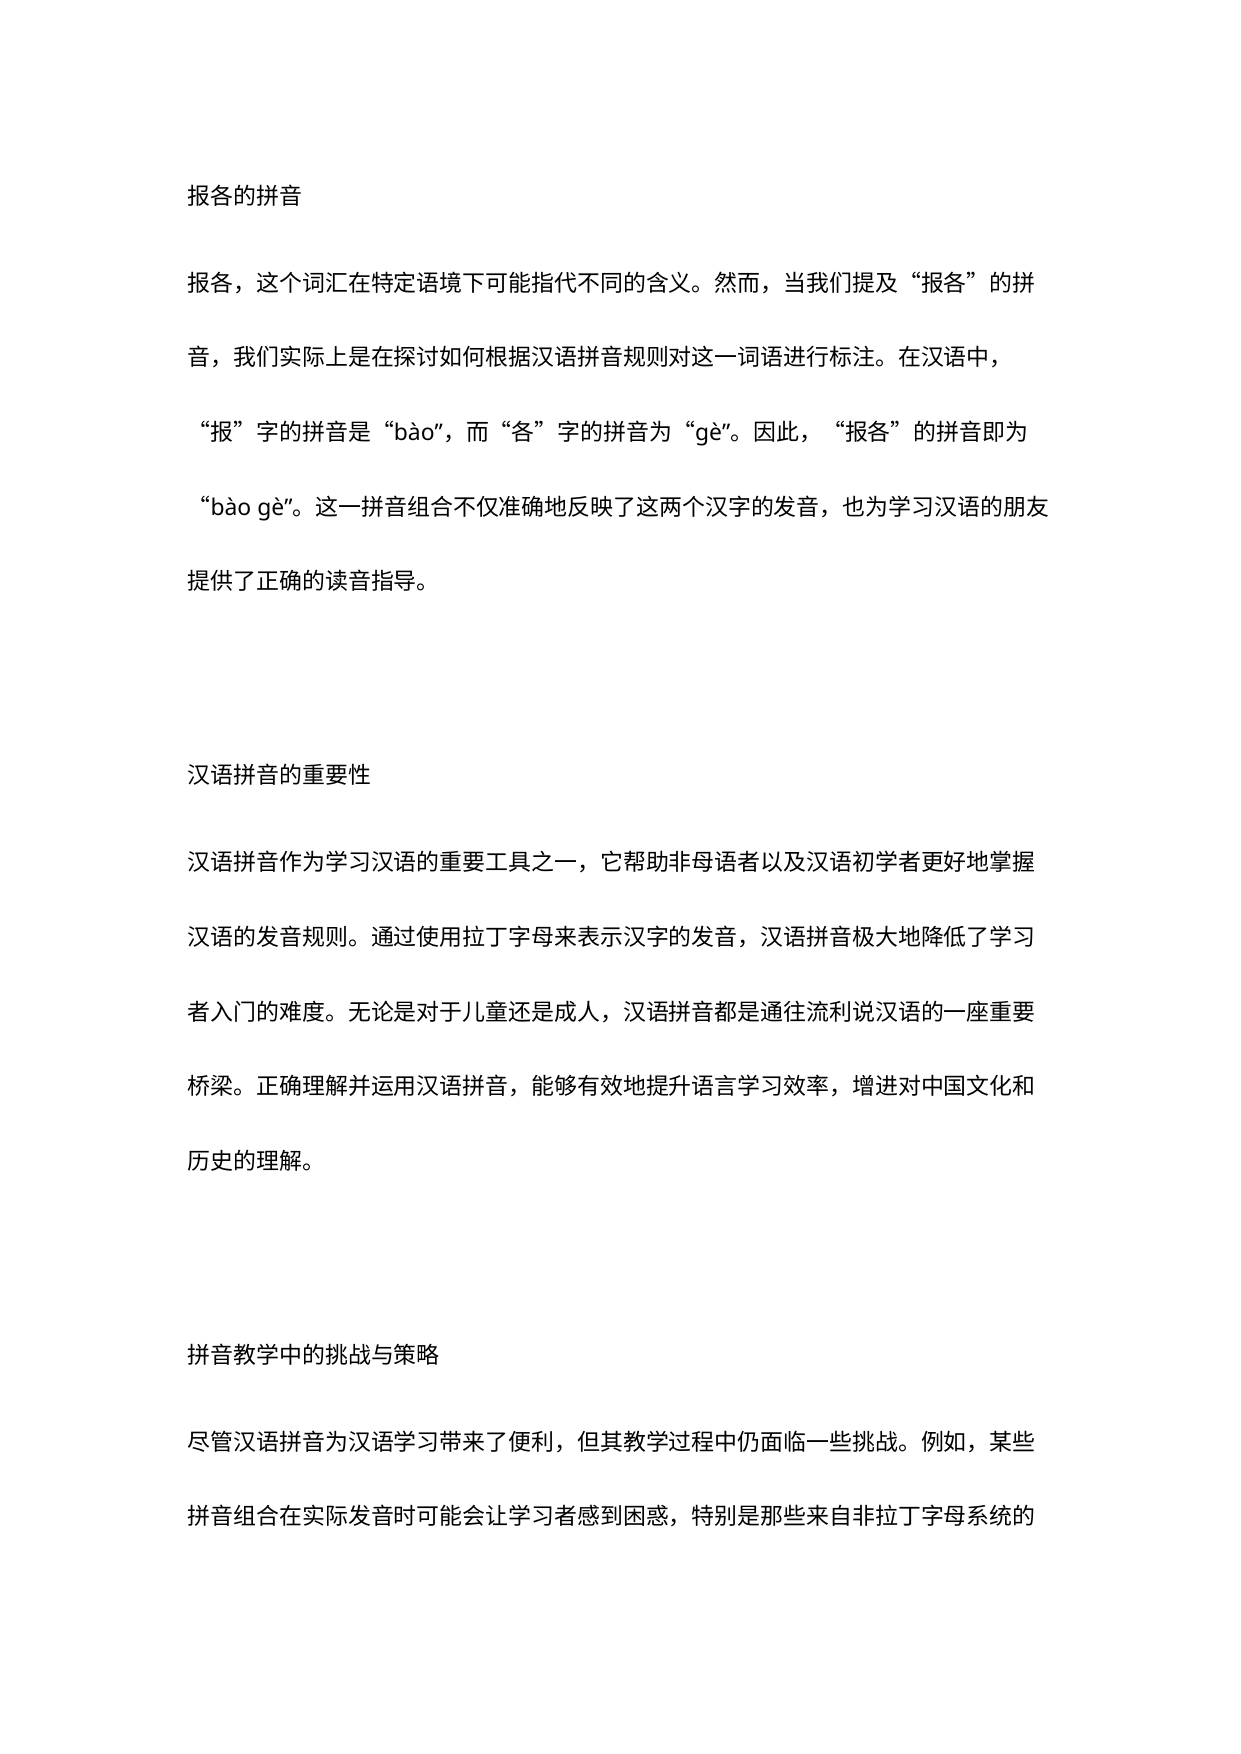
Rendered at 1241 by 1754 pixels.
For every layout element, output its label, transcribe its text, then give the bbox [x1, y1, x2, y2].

text 汉语拼音作为学习汉语的重要工具之一，它帮助非母语者以及汉语初学者更好地掌握汉语的发音规则。通过使用拉丁字母来表示汉字的发音，汉语拼音极大地降低了学习者入门的难度。无论是对于儿童还是成人，汉语拼音都是通往流利说汉语的一座重要桥梁。正确理解并运用汉语拼音，能够有效地提升语言学习效率，增进对中国文化和历史的理解。 [187, 828, 1053, 1192]
text 拼音教学中的挑战与策略 [187, 1321, 1053, 1386]
text 报各的拼音 [187, 162, 1053, 227]
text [187, 1408, 1053, 1547]
text 汉语拼音的重要性 [187, 742, 1053, 807]
text 报各，这个词汇在特定语境下可能指代不同的含义。然而，当我们提及“报各”的拼音，我们实际上是在探讨如何根据汉语拼音规则对这一词语进行标注。在汉语中，“报”字的拼音是“bào”，而“各”字的拼音为“gè”。因此，“报各”的拼音即为“bào gè”。这一拼音组合不仅准确地反映了这两个汉字的发音，也为学习汉语的朋友提供了正确的读音指导。 [187, 248, 1053, 612]
